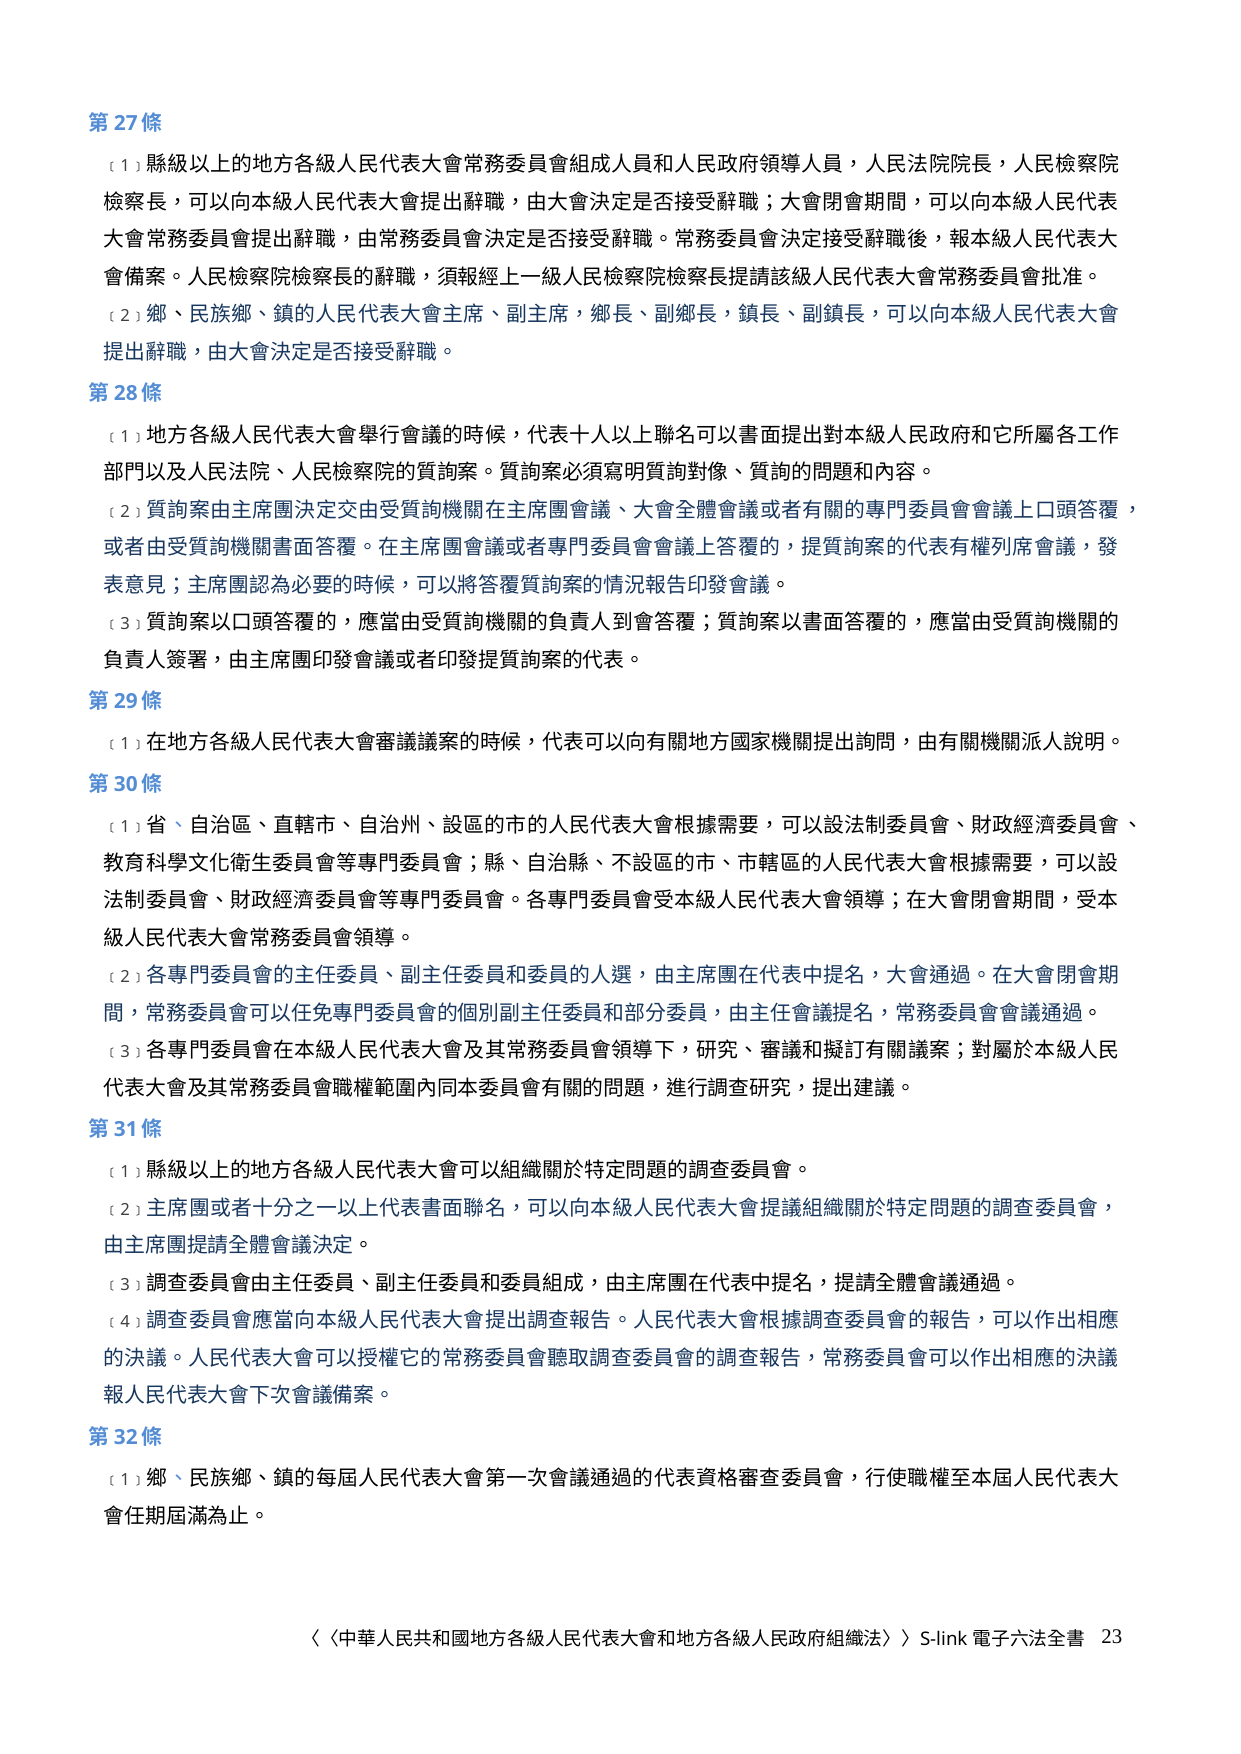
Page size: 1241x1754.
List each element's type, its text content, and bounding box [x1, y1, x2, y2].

subtitle 第27條 [89, 106, 1122, 136]
subtitle 第32條 [89, 1420, 1122, 1450]
text ﹝3﹞質詢案以口頭答覆的，應當由受質詢機關的負責人到會答覆；質詢案以書面答覆的，應當由受質詢機關的負責人簽署，由主席團印發會議或者印發提質詢案的代表。 [103, 602, 1122, 677]
text ﹝2﹞各專門委員會的主任委員、副主任委員和委員的人選，由主席團在代表中提名，大會通過。在大會閉會期間，常務委員會可以任免專門委員會的個別副主任委員和部分委員，由主任會議提名，常務委員會會議通過。 [103, 955, 1122, 1030]
text ﹝1﹞縣級以上的地方各級人民代表大會常務委員會組成人員和人民政府領導人員，人民法院院長，人民檢察院檢察長，可以向本級人民代表大會提出辭職，由大會決定是否接受辭職；大會閉會期間，可以向本級人民代表大會常務委員會提出辭職，由常務委員會決定是否接受辭職。常務委員會決定接受辭職後，報本級人民代表大會備案。人民檢察院檢察長的辭職，須報經上一級人民檢察院檢察長提請該級人民代表大會常務委員會批准。 [103, 144, 1122, 294]
text ﹝1﹞地方各級人民代表大會舉行會議的時候，代表十人以上聯名可以書面提出對本級人民政府和它所屬各工作部門以及人民法院、人民檢察院的質詢案。質詢案必須寫明質詢對像、質詢的問題和內容。 [103, 414, 1122, 489]
text ﹝2﹞質詢案由主席團決定交由受質詢機關在主席團會議、大會全體會議或者有關的專門委員會會議上口頭答覆，或者由受質詢機關書面答覆。在主席團會議或者專門委員會會議上答覆的，提質詢案的代表有權列席會議，發表意見；主席團認為必要的時候，可以將答覆質詢案的情況報告印發會議。 [103, 489, 1122, 602]
text ﹝3﹞各專門委員會在本級人民代表大會及其常務委員會領導下，研究、審議和擬訂有關議案；對屬於本級人民代表大會及其常務委員會職權範圍內同本委員會有關的問題，進行調查研究，提出建議。 [103, 1030, 1122, 1105]
text ﹝1﹞鄉、民族鄉、鎮的每屆人民代表大會第一次會議通過的代表資格審查委員會，行使職權至本屆人民代表大會任期屆滿為止。 [103, 1458, 1122, 1533]
subtitle 第28條 [89, 376, 1122, 407]
text ﹝1﹞省、自治區、直轄市、自治州、設區的市的人民代表大會根據需要，可以設法制委員會、財政經濟委員會、教育科學文化衛生委員會等專門委員會；縣、自治縣、不設區的市、市轄區的人民代表大會根據需要，可以設法制委員會、財政經濟委員會等專門委員會。各專門委員會受本級人民代表大會領導；在大會閉會期間，受本級人民代表大會常務委員會領導。 [103, 805, 1122, 955]
text ﹝1﹞在地方各級人民代表大會審議議案的時候，代表可以向有關地方國家機關提出詢問，由有關機關派人說明。 [103, 722, 1122, 759]
text ﹝1﹞縣級以上的地方各級人民代表大會可以組織關於特定問題的調查委員會。 [103, 1150, 1122, 1188]
subtitle 第31條 [89, 1112, 1122, 1143]
text ﹝2﹞鄉、民族鄉、鎮的人民代表大會主席、副主席，鄉長、副鄉長，鎮長、副鎮長，可以向本級人民代表大會提出辭職，由大會決定是否接受辭職。 [103, 294, 1122, 369]
subtitle 第30條 [89, 767, 1122, 797]
text ﹝3﹞調查委員會由主任委員、副主任委員和委員組成，由主席團在代表中提名，提請全體會議通過。 [103, 1263, 1122, 1300]
text ﹝4﹞調查委員會應當向本級人民代表大會提出調查報告。人民代表大會根據調查委員會的報告，可以作出相應的決議。人民代表大會可以授權它的常務委員會聽取調查委員會的調查報告，常務委員會可以作出相應的決議，報人民代表大會下次會議備案。 [103, 1300, 1122, 1413]
subtitle 第29條 [89, 684, 1122, 714]
text ﹝2﹞主席團或者十分之一以上代表書面聯名，可以向本級人民代表大會提議組織關於特定問題的調查委員會，由主席團提請全體會議決定。 [103, 1188, 1122, 1263]
